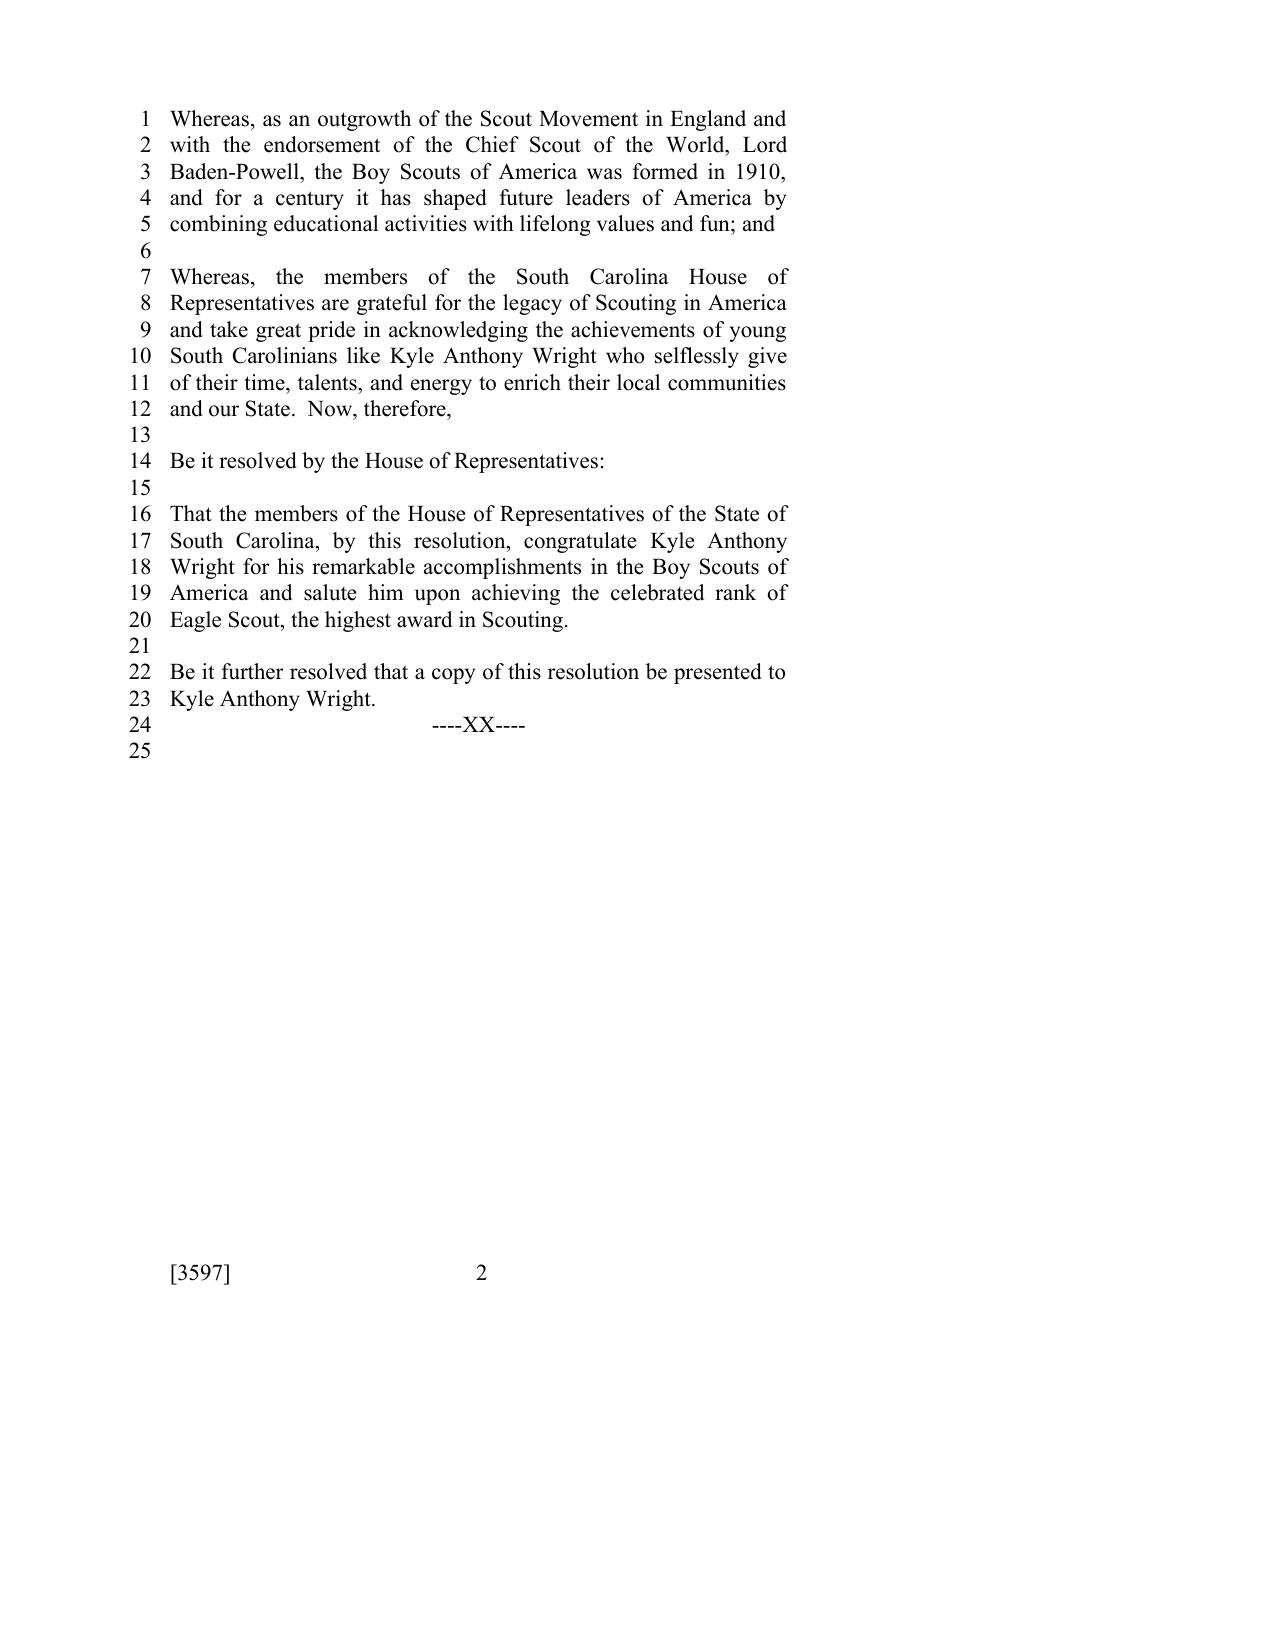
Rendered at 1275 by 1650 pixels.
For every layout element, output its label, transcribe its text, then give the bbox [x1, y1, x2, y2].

text Be it further resolved that a copy of this resolution be presented to Kyle Anthony Wright. [169, 658, 787, 711]
text Be it resolved by the House of Representatives: [169, 448, 787, 474]
text That the members of the House of Representatives of the State of South Carolina, by this resolution, congratulate Kyle Anthony Wright for his remarkable accomplishments in the Boy Scouts of America and salute him upon achieving the celebrated rank of Eagle Scout, the highest award in Scouting. [169, 500, 787, 632]
text Whereas, as an outgrowth of the Scout Movement in England and with the endorsement of the Chief Scout of the World, Lord Baden-Powell, the Boy Scouts of America was formed in 1910, and for a century it has shaped future leaders of America by combining educational activities with lifelong values and fun; and [169, 105, 787, 237]
text Whereas, the members of the South Carolina House of Representatives are grateful for the legacy of Scouting in America and take great pride in acknowledging the achievements of young South Carolinians like Kyle Anthony Wright who selflessly give of their time, talents, and energy to enrich their local communities and our State. Now, therefore, [169, 263, 787, 421]
text ----XX---- [169, 711, 787, 737]
